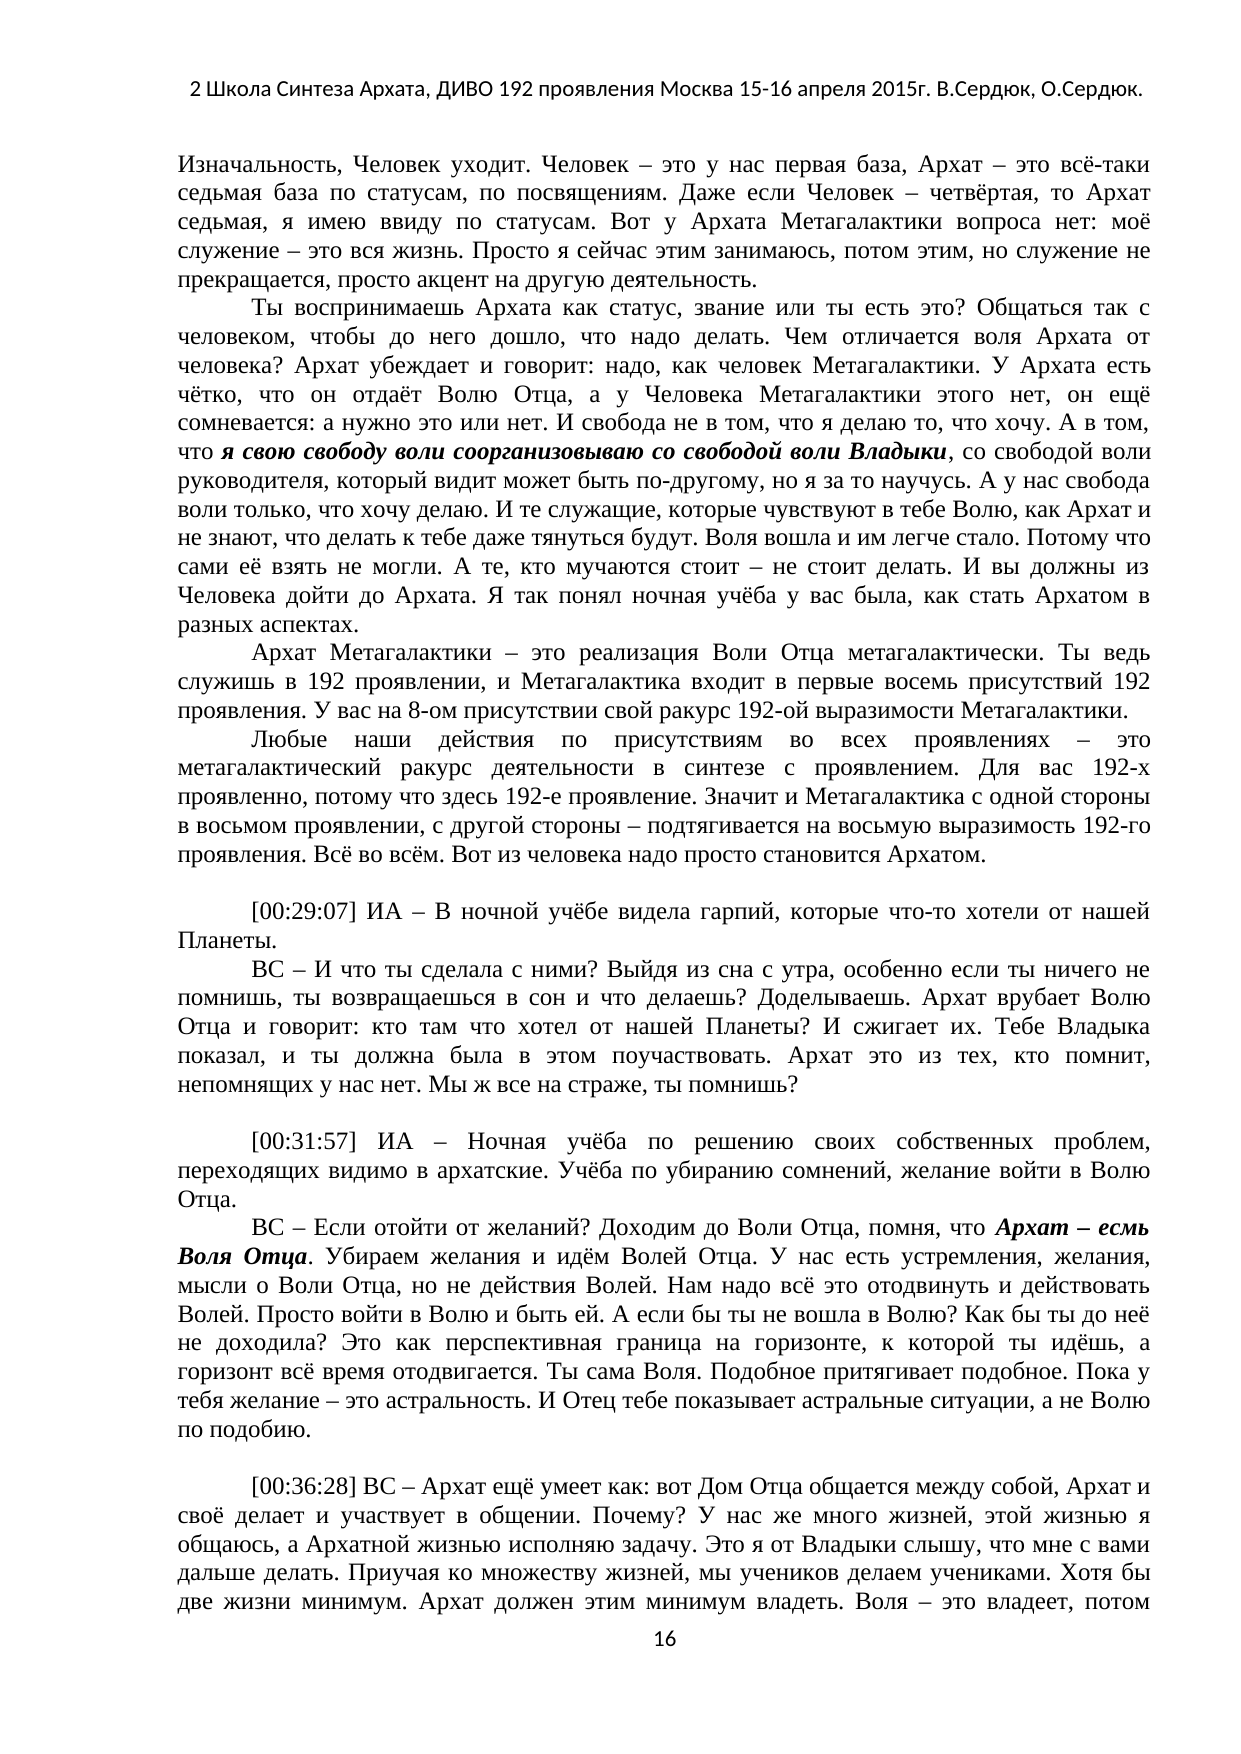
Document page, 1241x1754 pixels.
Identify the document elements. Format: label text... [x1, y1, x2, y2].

text ВС – Если отойти от желаний? Доходим до Воли Отца, помня, что Архат – есмь Воля Отца. Убираем желания и идём Волей Отца. У нас есть устремления, желания, мысли о Воли Отца, но не действия Волей. Нам надо всё это отодвинуть и действовать Волей. Просто войти в Волю и быть ей. А если бы ты не вошла в Волю? Как бы ты до неё не доходила? Это как перспективная граница на горизонте, к которой ты идёшь, а горизонт всё время отодвигается. Ты сама Воля. Подобное притягивает подобное. Пока у тебя желание – это астральность. И Отец тебе показывает астральные ситуации, а не Волю по подобию. [177, 1212, 1152, 1442]
text ВС – И что ты сделала с ними? Выйдя из сна с утра, особенно если ты ничего не помнишь, ты возвращаешься в сон и что делаешь? Доделываешь. Архат врубает Волю Отца и говорит: кто там что хотел от нашей Планеты? И сжигает их. Тебе Владыка показал, и ты должна была в этом поучаствовать. Архат это из тех, кто помнит, непомнящих у нас нет. Мы ж все на страже, ты помнишь? [177, 954, 1152, 1097]
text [177, 1471, 1152, 1615]
text Любые наши действия по присутствиям во всех проявлениях – это метагалактический ракурс деятельности в синтезе с проявлением. Для вас 192-х проявленно, потому что здесь 192-е проявление. Значит и Метагалактика с одной стороны в восьмом проявлении, с другой стороны – подтягивается на восьмую выразимость 192-го проявления. Всё во всём. Вот из человека надо просто становится Архатом. [177, 724, 1152, 867]
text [177, 149, 1152, 292]
text [00:29:07] ИА – В ночной учёбе видела гарпий, которые что-то хотели от нашей Планеты. [177, 896, 1152, 954]
text Архат Метагалактики – это реализация Воли Отца метагалактически. Ты ведь служишь в 192 проявлении, и Метагалактика входит в первые восемь присутствий 192 проявления. У вас на 8-ом присутствии свой ракурс 192-ой выразимости Метагалактики. [177, 637, 1152, 724]
text [00:31:57] ИА – Ночная учёба по решению своих собственных проблем, переходящих видимо в архатские. Учёба по убиранию сомнений, желание войти в Волю Отца. [177, 1126, 1152, 1212]
text Ты воспринимаешь Архата как статус, звание или ты есть это? Общаться так с человеком, чтобы до него дошло, что надо делать. Чем отличается воля Архата от человека? Архат убеждает и говорит: надо, как человек Метагалактики. У Архата есть чётко, что он отдаёт Волю Отца, а у Человека Метагалактики этого нет, он ещё сомневается: а нужно это или нет. И свобода не в том, что я делаю то, что хочу. А в том, что я свою свободу воли соорганизовываю со свободой воли Владыки, со свободой воли руководителя, который видит может быть по-другому, но я за то научусь. А у нас свобода воли только, что хочу делаю. И те служащие, которые чувствуют в тебе Волю, как Архат и не знают, что делать к тебе даже тянуться будут. Воля вошла и им легче стало. Потому что сами её взять не могли. А те, кто мучаются стоит – не стоит делать. И вы должны из Человека дойти до Архата. Я так понял ночная учёба у вас была, как стать Архатом в разных аспектах. [177, 292, 1152, 637]
